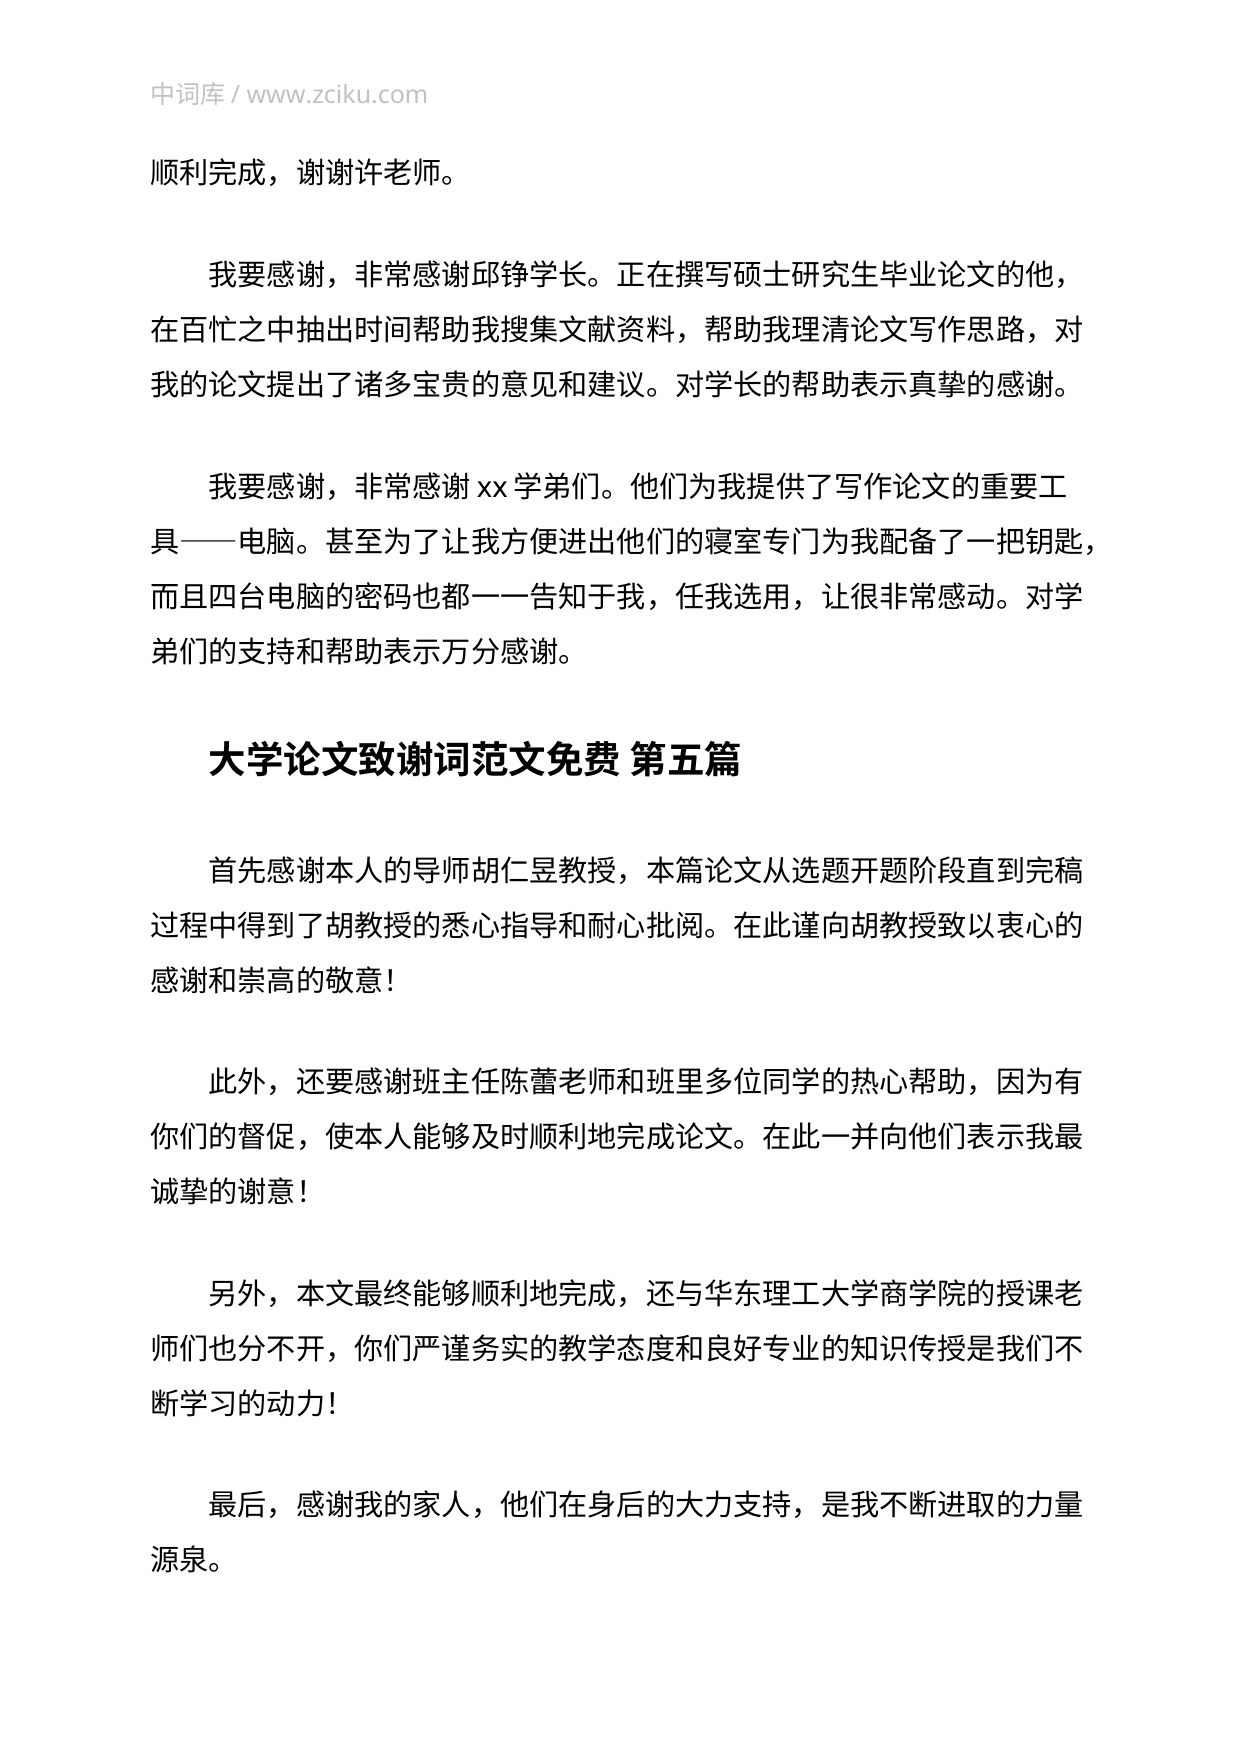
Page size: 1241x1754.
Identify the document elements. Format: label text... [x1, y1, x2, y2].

text 大学论文致谢词范文免费 第五篇 [150, 730, 1090, 784]
text 首先感谢本人的导师胡仁昱教授，本篇论文从选题开题阶段直到完稿过程中得到了胡教授的悉心指导和耐心批阅。在此谨向胡教授致以衷心的感谢和崇高的敬意！ [150, 847, 1090, 999]
text 我要感谢，非常感谢邱铮学长。正在撰写硕士研究生毕业论文的他，在百忙之中抽出时间帮助我搜集文献资料，帮助我理清论文写作思路，对我的论文提出了诸多宝贵的意见和建议。对学长的帮助表示真挚的感谢。 [150, 252, 1090, 404]
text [150, 150, 1090, 192]
text 另外，本文最终能够顺利地完成，还与华东理工大学商学院的授课老师们也分不开，你们严谨务实的教学态度和良好专业的知识传授是我们不断学习的动力！ [150, 1270, 1090, 1422]
text 我要感谢，非常感谢xx学弟们。他们为我提供了写作论文的重要工具——电脑。甚至为了让我方便进出他们的寝室专门为我配备了一把钥匙，而且四台电脑的密码也都一一告知于我，任我选用，让很非常感动。对学弟们的支持和帮助表示万分感谢。 [150, 463, 1090, 670]
text 此外，还要感谢班主任陈蕾老师和班里多位同学的热心帮助，因为有你们的督促，使本人能够及时顺利地完成论文。在此一并向他们表示我最诚挚的谢意！ [150, 1059, 1090, 1211]
text 最后，感谢我的家人，他们在身后的大力支持，是我不断进取的力量源泉。 [150, 1482, 1090, 1579]
